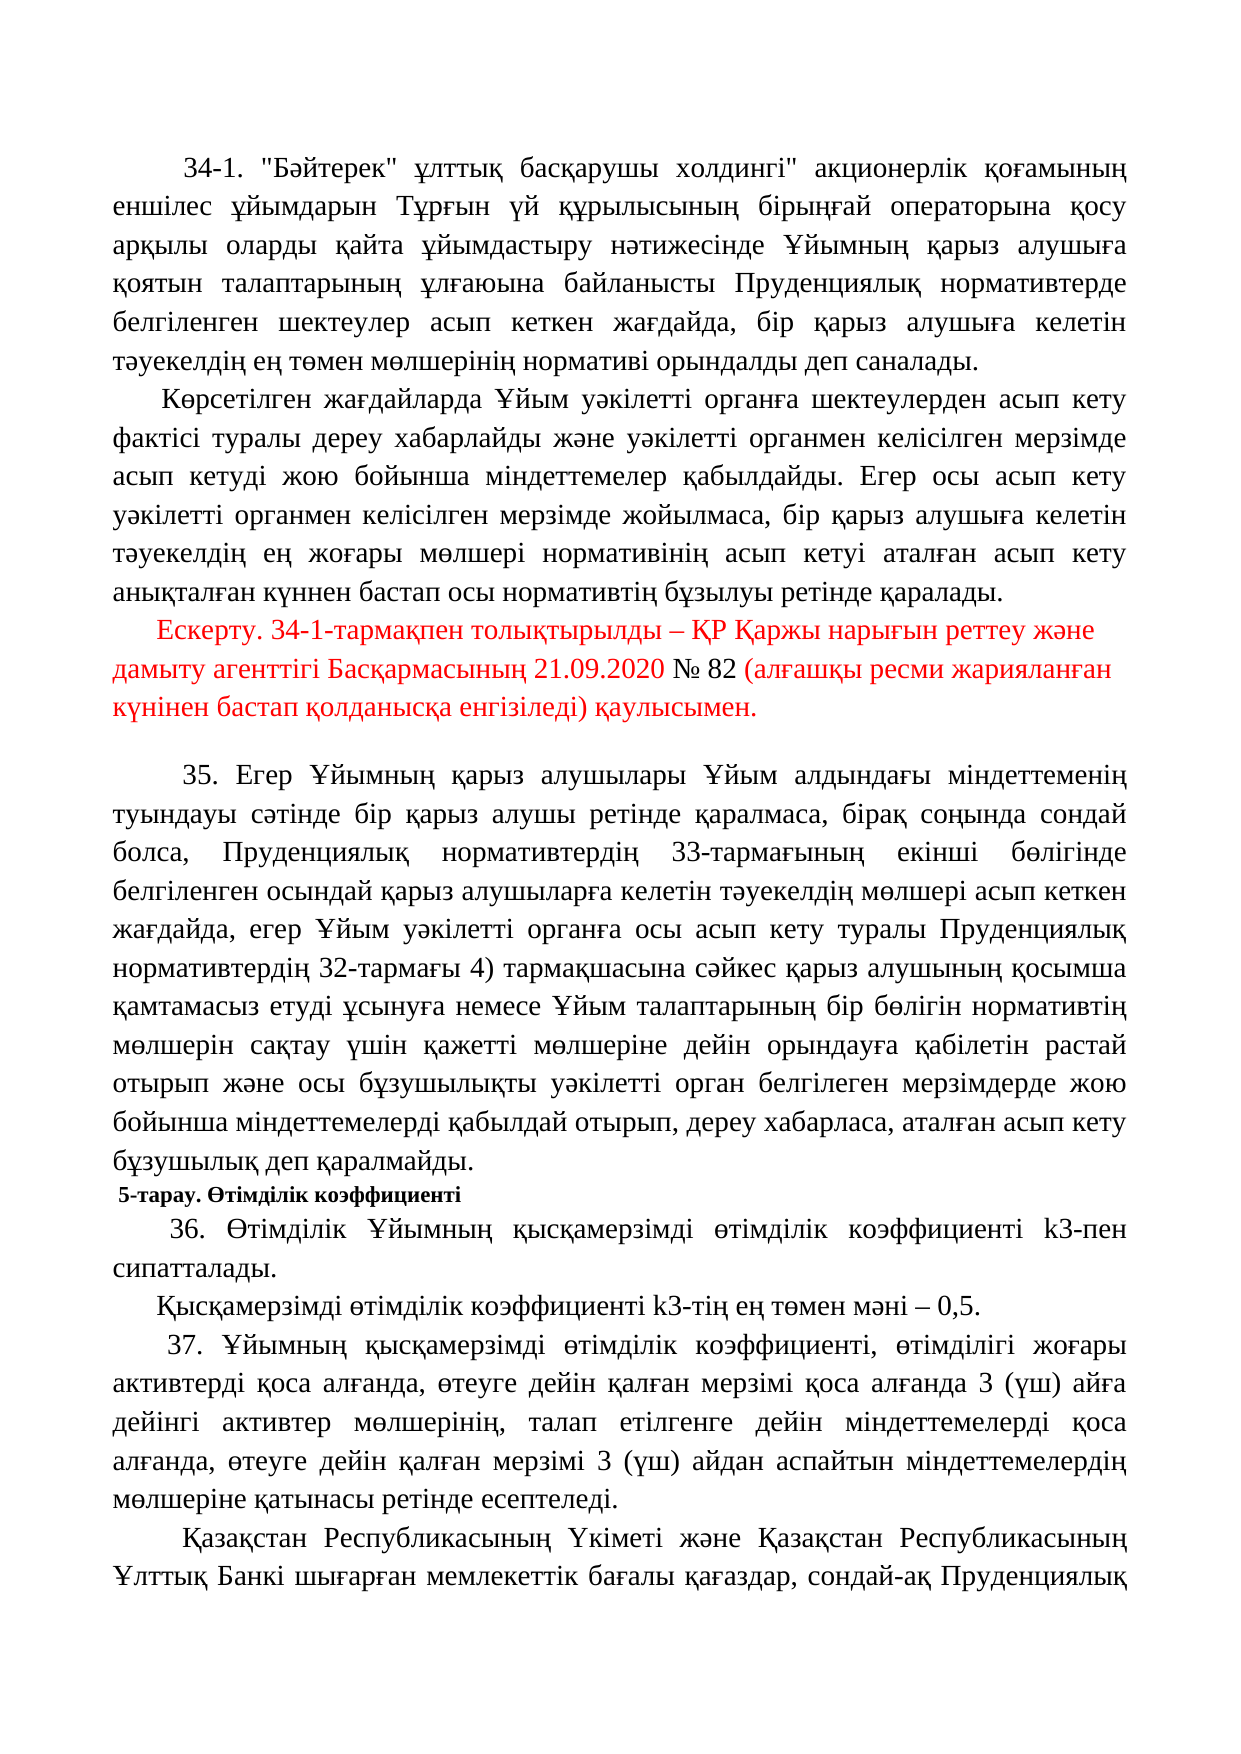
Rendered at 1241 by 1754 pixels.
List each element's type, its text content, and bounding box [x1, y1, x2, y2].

text Қысқамерзімді өтімділік коэффициенті k3-тің ең төмен мәні – 0,5. [112, 1288, 1128, 1322]
text Көрсетілген жағдайларда Ұйым уәкілетті органға шектеулерден асып кету фактісі туралы дереу хабарлайды және уәкілетті органмен келісілген мерзімде асып кетуді жою бойынша міндеттемелер қабылдайды. Егер осы асып кету уәкілетті органмен келісілген мерзімде жойылмаса, бір қарыз алушыға келетін тәуекелдің ең жоғары мөлшері нормативінің асып кетуі аталған асып кету анықталған күннен бастап осы нормативтің бұзылуы ретінде қаралады. [112, 381, 1128, 607]
text 5-тарау. Өтімділік коэффициенті [112, 1181, 1128, 1207]
text 35. Егер Ұйымның қарыз алушылары Ұйым алдындағы міндеттеменің туындауы сәтінде бір қарыз алушы ретінде қаралмаса, бірақ соңында сондай болса, Пруденциялық нормативтердің 33-тармағының екінші бөлігінде белгіленген осындай қарыз алушыларға келетін тәуекелдің мөлшері асып кеткен жағдайда, егер Ұйым уәкілетті органға осы асып кету туралы Пруденциялық нормативтердің 32-тармағы 4) тармақшасына сәйкес қарыз алушының қосымша қамтамасыз етуді ұсынуға немесе Ұйым талаптарының бір бөлігін нормативтің мөлшерін сақтау үшін қажетті мөлшеріне дейін орындауға қабілетін растай отырып және осы бұзушылықты уәкілетті орган белгілеген мерзімдерде жою бойынша міндеттемелерді қабылдай отырып, дереу хабарласа, аталған асып кету бұзушылық деп қаралмайды. [112, 757, 1128, 1176]
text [112, 1520, 1128, 1592]
text 36. Өтімділік Ұйымның қысқамерзімді өтімділік коэффициенті k3-пен сипатталады. [112, 1211, 1128, 1283]
text Ескерту. 34-1-тармақпен толықтырылды – ҚР Қаржы нарығын реттеу және дамыту агенттігі Басқармасының 21.09.2020 № 82 (алғашқы ресми жарияланған күнінен бастап қолданысқа енгізіледі) қаулысымен. [112, 612, 1128, 753]
text 34-1. "Бәйтерек" ұлттық басқарушы холдингі" акционерлік қоғамының еншілес ұйымдарын Тұрғын үй құрылысының бірыңғай операторына қосу арқылы оларды қайта ұйымдастыру нәтижесінде Ұйымның қарыз алушыға қоятын талаптарының ұлғаюына байланысты Пруденциялық нормативтерде белгiленген шектеулер асып кеткен жағдайда, бір қарыз алушыға келетін тәуекелдің ең төмен мөлшерінің нормативі орындалды деп саналады. [112, 150, 1128, 376]
text 37. Ұйымның қысқамерзімді өтімділік коэффициенті, өтімділігі жоғары активтерді қоса алғанда, өтеуге дейін қалған мерзімі қоса алғанда 3 (үш) айға дейінгі активтер мөлшерінің, талап етілгенге дейін міндеттемелерді қоса алғанда, өтеуге дейін қалған мерзімі 3 (үш) айдан аспайтын міндеттемелердің мөлшеріне қатынасы ретінде есептеледі. [112, 1327, 1128, 1515]
